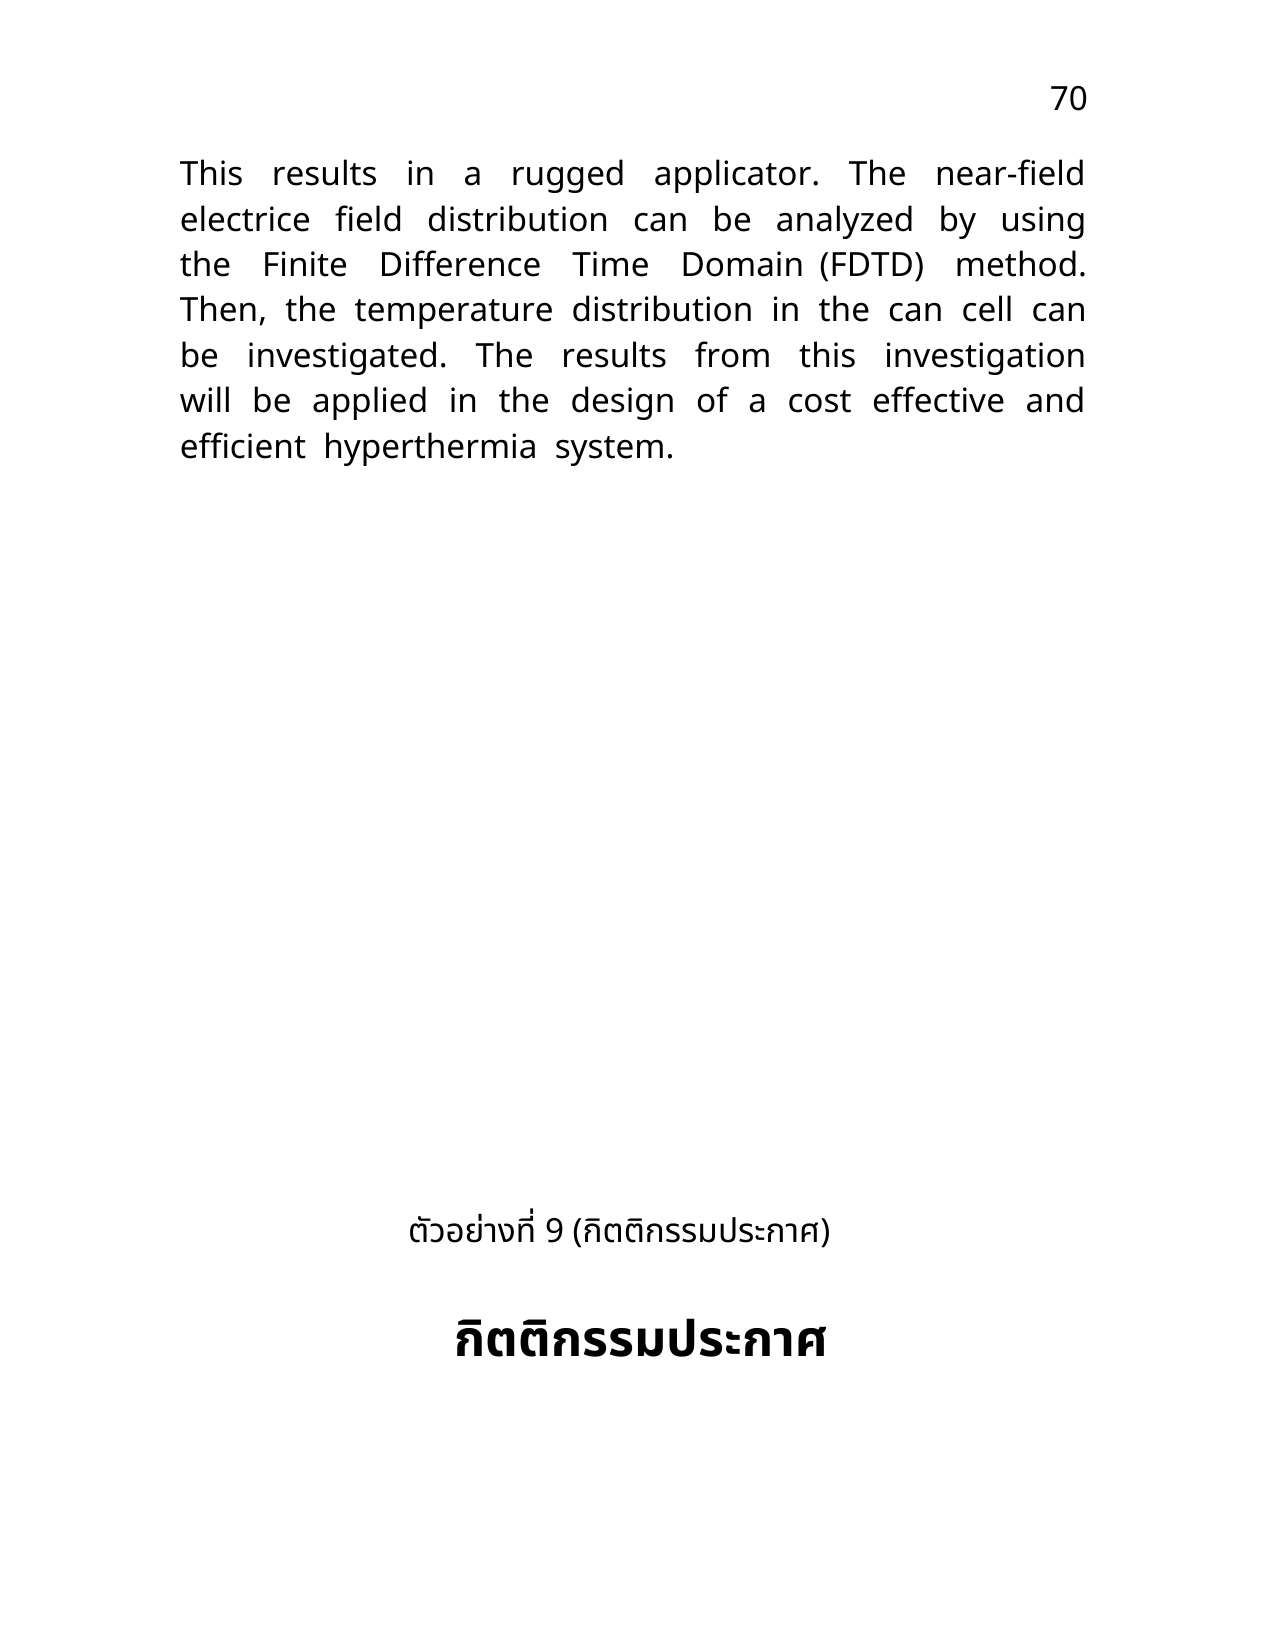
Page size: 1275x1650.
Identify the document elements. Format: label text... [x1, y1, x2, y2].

text ตัวอย่างที่ 9 (กิตติกรรมประกาศ) [150, 1207, 1088, 1258]
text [179, 150, 1088, 468]
subtitle กิตติกรรมประกาศ [150, 1303, 1132, 1379]
